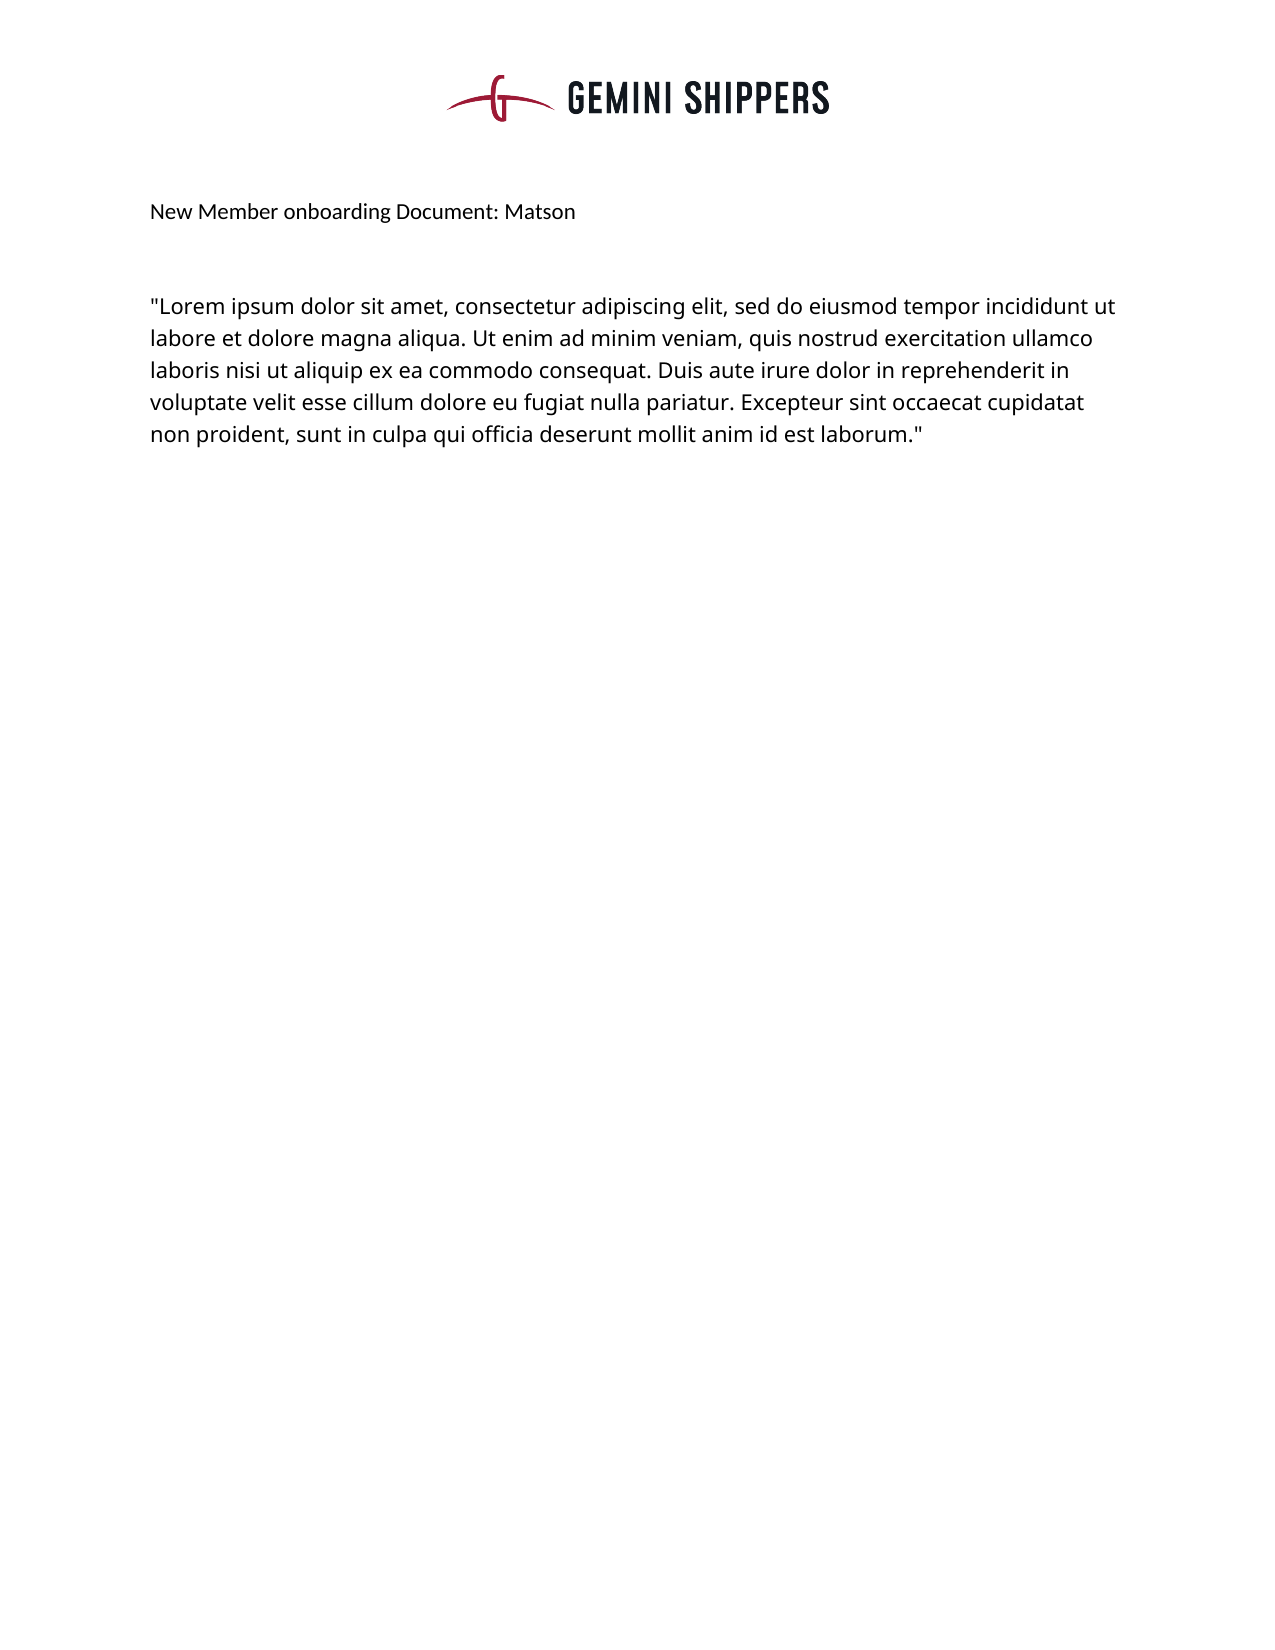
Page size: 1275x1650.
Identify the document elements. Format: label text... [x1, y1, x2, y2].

text "Lorem ipsum dolor sit amet, consectetur adipiscing elit, sed do eiusmod tempor incididunt ut labore et dolore magna aliqua. Ut enim ad minim veniam, quis nostrud exercitation ullamco laboris nisi ut aliquip ex ea commodo consequat. Duis aute irure dolor in reprehenderit in voluptate velit esse cillum dolore eu fugiat nulla pariatur. Excepteur sint occaecat cupidatat non proident, sunt in culpa qui officia deserunt mollit anim id est laborum." [150, 291, 1125, 449]
text New Member onboarding Document: Matson [150, 197, 1125, 225]
picture [446, 75, 829, 122]
